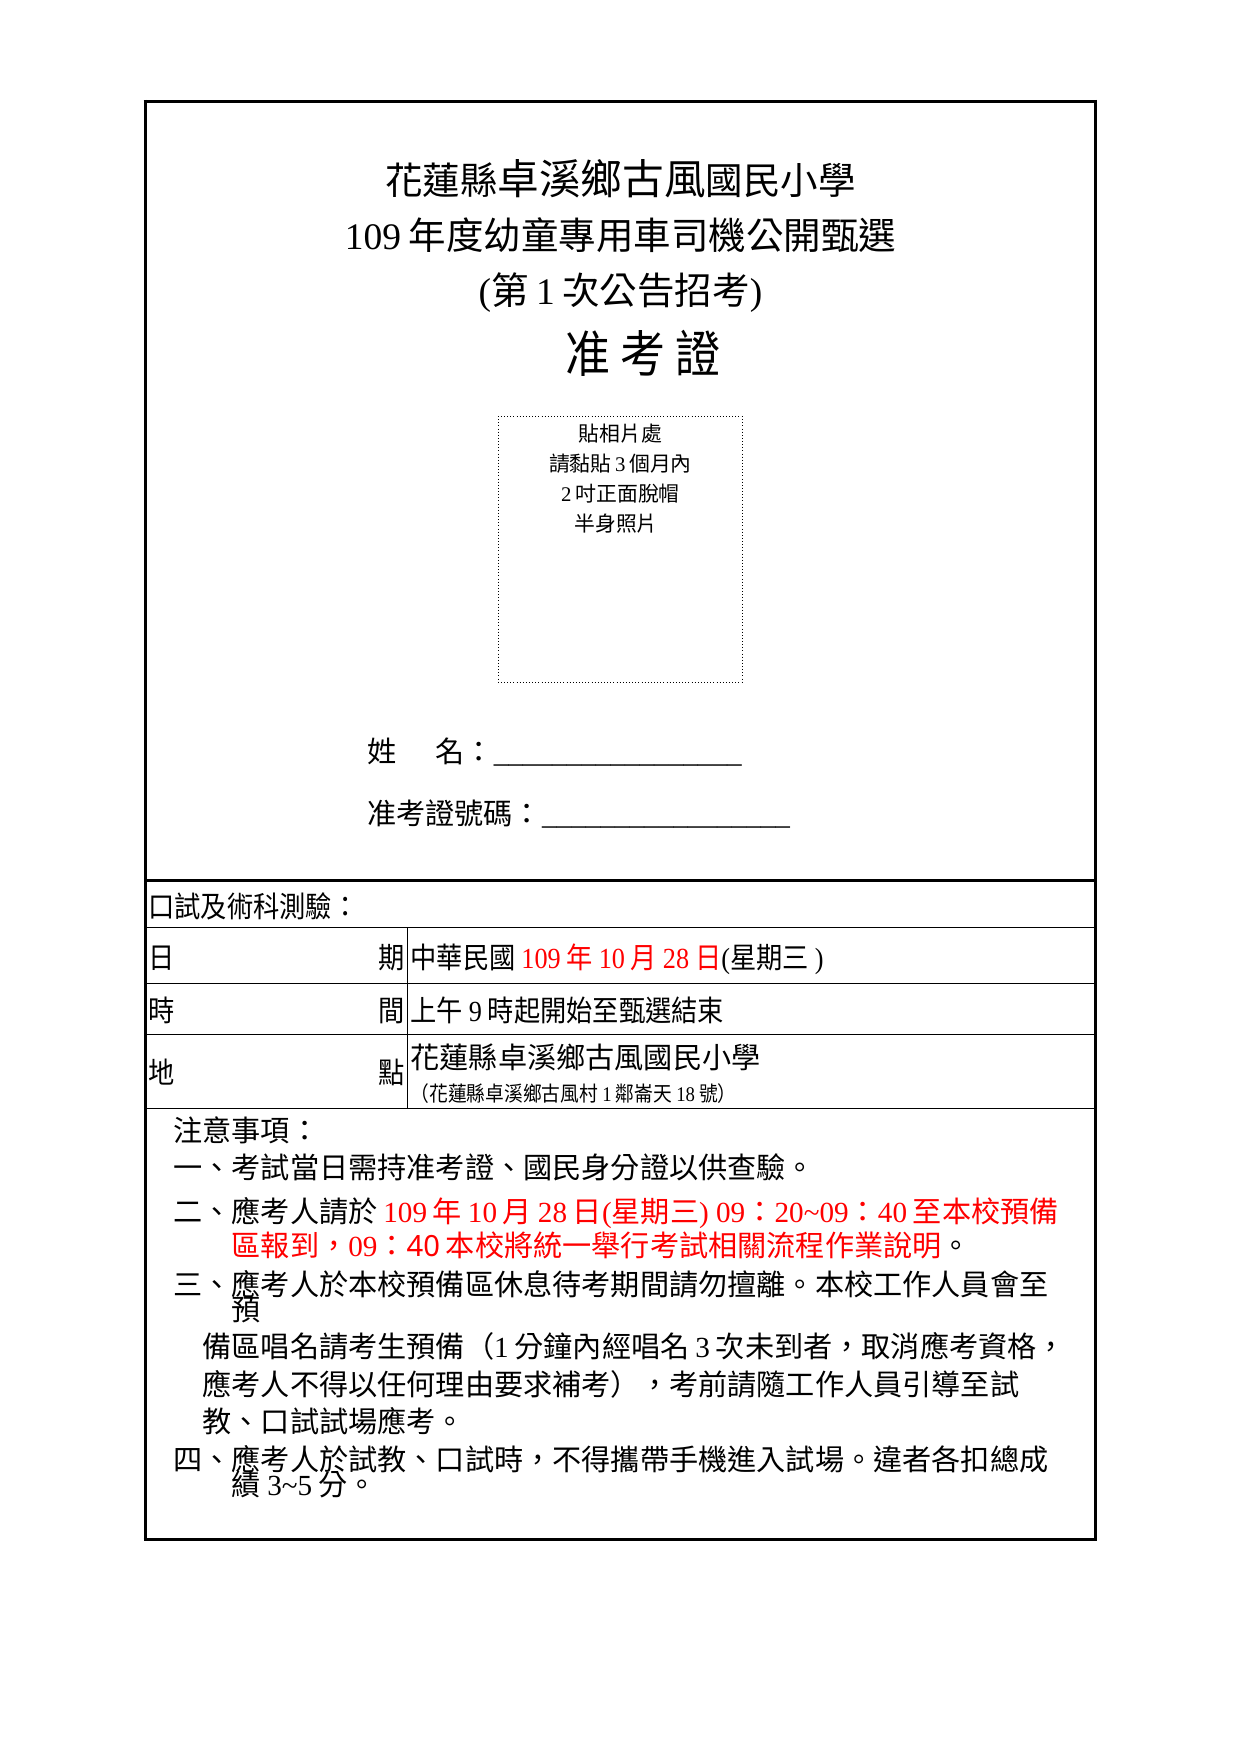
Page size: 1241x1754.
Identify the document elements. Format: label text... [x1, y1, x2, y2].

table_cell 上午9時起開始至甄選結束 [408, 984, 1094, 1034]
table_cell 日期 [147, 928, 407, 983]
table_header 花蓮縣卓溪鄉古風國民小學 109年度幼童專用車司機公開甄選 (第1次公告招考) 准 考 證 姓 名：_________________ 准考證號碼：_________________ [147, 103, 1094, 879]
table_cell 口試及術科測驗： [147, 882, 1094, 927]
table_cell 中華民國109年10月28日(星期三 ) [408, 928, 1094, 983]
table_cell 時間 [147, 984, 407, 1034]
table_cell 花蓮縣卓溪鄉古風國民小學 （花蓮縣卓溪鄉古風村1鄰崙天18號） [408, 1035, 1094, 1107]
table_cell 注意事項： 一、考試當日需持准考證、國民身分證以供查驗。 二、應考人請於109年10月28日(星期三) 09：20~09：40至本校預備區報到，09：40本校將統一舉行考試相關流程作業說明。 三、應考人於本校預備區休息待考期間請勿擅離。本校工作人員會至預 備區唱名請考生預備（1分鐘內經唱名3次未到者，取消應考資格， 應考人不得以任何理由要求補考），考前請隨工作人員引導至試 教、口試試場應考。 四、應考人於試教、口試時，不得攜帶手機進入試場。違者各扣總成績 3~5分。 [147, 1109, 1094, 1538]
table_cell 地點 [147, 1035, 407, 1107]
